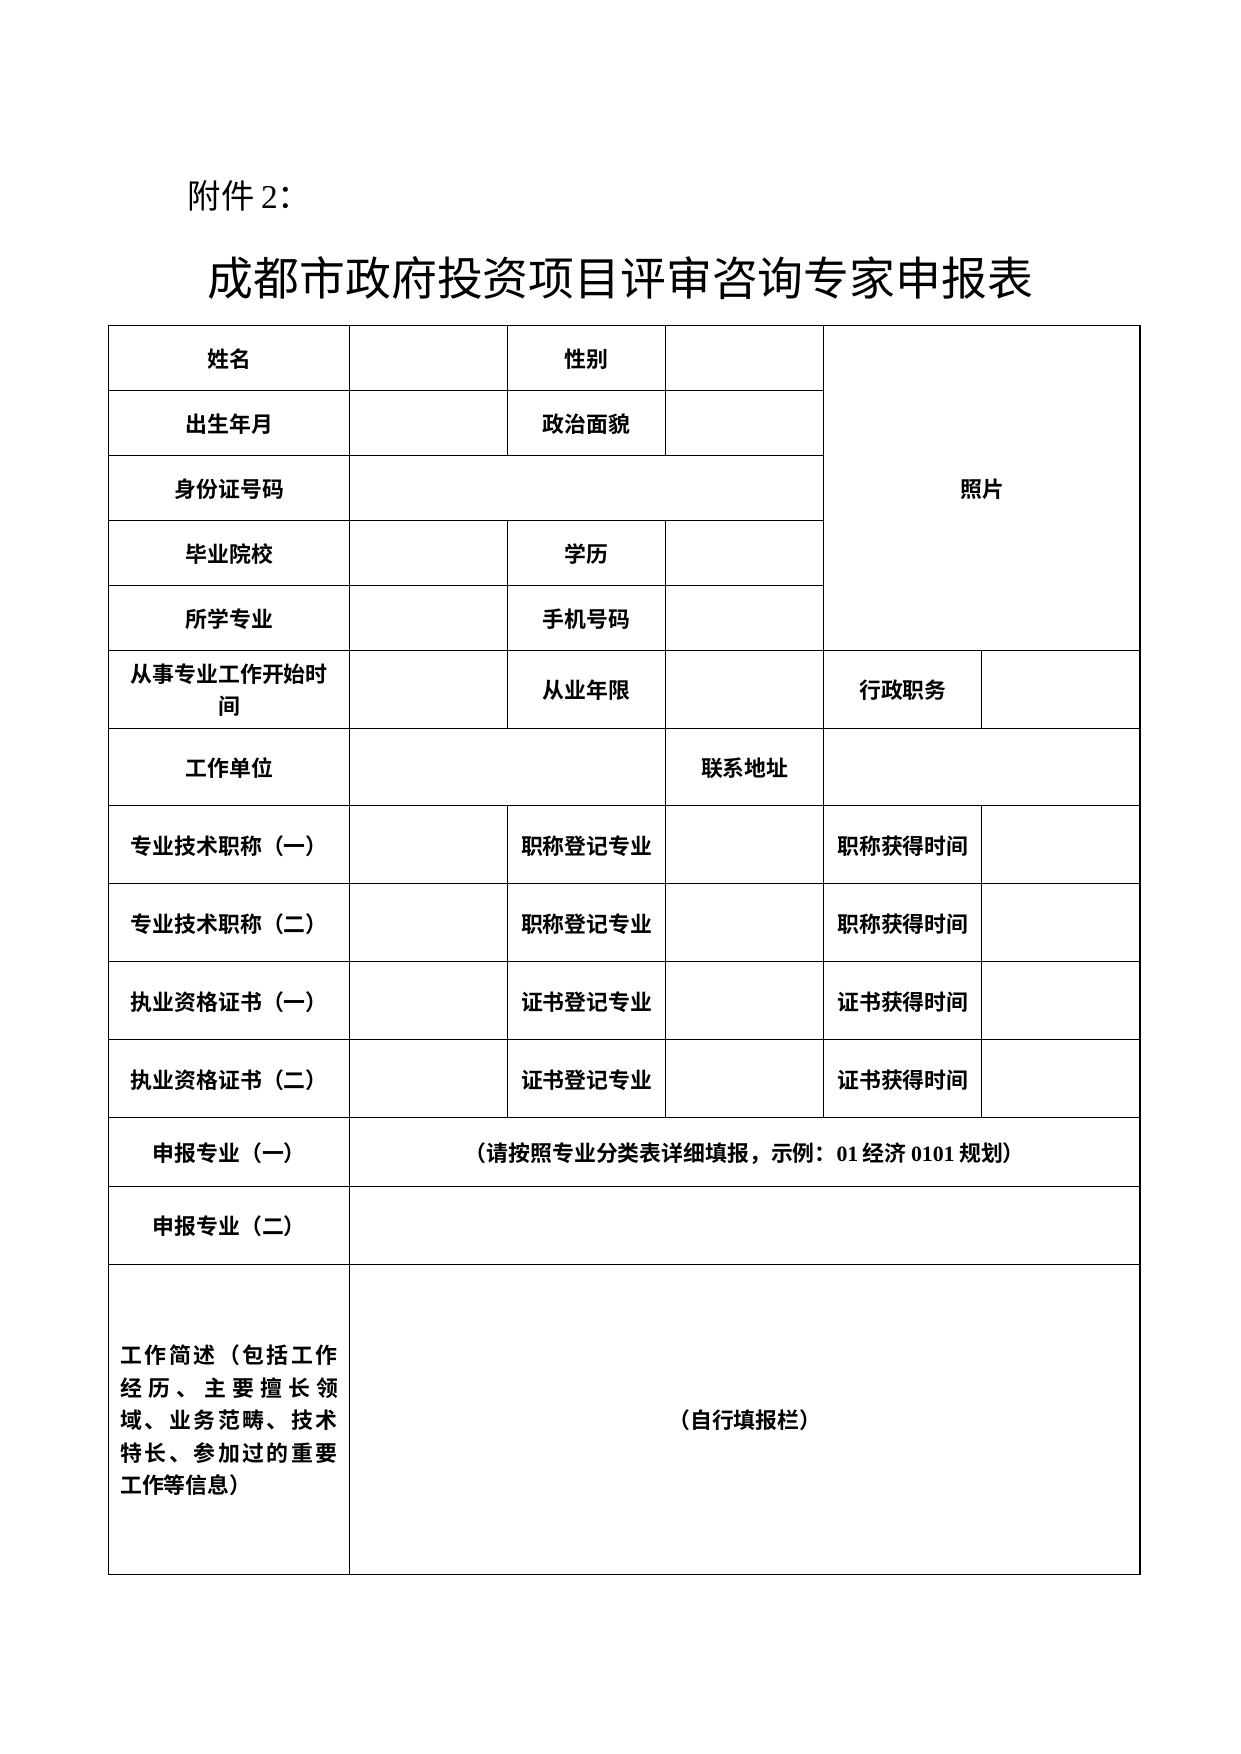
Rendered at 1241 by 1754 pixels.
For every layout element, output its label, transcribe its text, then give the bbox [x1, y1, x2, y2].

table_cell 从业年限 [508, 651, 665, 727]
table_cell 证书获得时间 [824, 1040, 981, 1117]
table_header [350, 326, 507, 389]
text 附件2： [187, 162, 1053, 227]
table_cell [666, 806, 823, 883]
table_cell 专业技术职称（一） [109, 806, 349, 883]
table_cell 证书登记专业 [508, 962, 665, 1039]
table_cell （自行填报栏） [350, 1265, 1139, 1574]
table_cell 专业技术职称（二） [109, 884, 349, 961]
table_cell [350, 729, 665, 805]
table_cell 申报专业（二） [109, 1187, 349, 1263]
table_header 性别 [508, 326, 665, 389]
table_cell [350, 651, 507, 727]
table_cell 政治面貌 [508, 391, 665, 454]
table_cell [982, 806, 1139, 883]
table_cell 所学专业 [109, 586, 349, 649]
table_cell 学历 [508, 521, 665, 584]
table_cell [350, 1040, 507, 1117]
table_cell 手机号码 [508, 586, 665, 649]
table_cell 毕业院校 [109, 521, 349, 584]
table_cell 申报专业（一） [109, 1118, 349, 1186]
table_cell [666, 962, 823, 1039]
table_cell 执业资格证书（一） [109, 962, 349, 1039]
table_cell 职称登记专业 [508, 884, 665, 961]
table_header 姓名 [109, 326, 349, 389]
table_cell [350, 521, 507, 584]
table_cell [666, 521, 823, 584]
table_cell [350, 806, 507, 883]
table_cell 证书获得时间 [824, 962, 981, 1039]
table_cell [982, 1040, 1139, 1117]
table_cell [350, 884, 507, 961]
table_cell [982, 884, 1139, 961]
table_cell 从事专业工作开始时间 [109, 651, 349, 727]
table_cell 出生年月 [109, 391, 349, 454]
table_cell 工作单位 [109, 729, 349, 805]
table_cell 工作简述（包括工作经历、主要擅长领域、业务范畴、技术特长、参加过的重要工作等信息） [109, 1265, 349, 1574]
table_cell [824, 729, 1139, 805]
table_cell 执业资格证书（二） [109, 1040, 349, 1117]
table_cell [666, 1040, 823, 1117]
table_cell 职称登记专业 [508, 806, 665, 883]
table_cell （请按照专业分类表详细填报，示例：01经济0101规划） [350, 1118, 1139, 1186]
table_cell [350, 586, 507, 649]
table_cell [350, 962, 507, 1039]
table_cell [666, 586, 823, 649]
table_cell 联系地址 [666, 729, 823, 805]
table_cell [350, 456, 823, 519]
table_cell 证书登记专业 [508, 1040, 665, 1117]
table_header 照片 [824, 326, 1139, 649]
table_cell 行政职务 [824, 651, 981, 727]
table_cell 身份证号码 [109, 456, 349, 519]
table_header [666, 326, 823, 389]
table_cell [350, 391, 507, 454]
table_cell 职称获得时间 [824, 884, 981, 961]
text 成都市政府投资项目评审咨询专家申报表 [187, 227, 1053, 324]
table_cell [350, 1187, 1139, 1263]
table_cell 职称获得时间 [824, 806, 981, 883]
table_cell [982, 651, 1139, 727]
table_cell [666, 884, 823, 961]
table_cell [666, 391, 823, 454]
table_cell [982, 962, 1139, 1039]
table_cell [666, 651, 823, 727]
